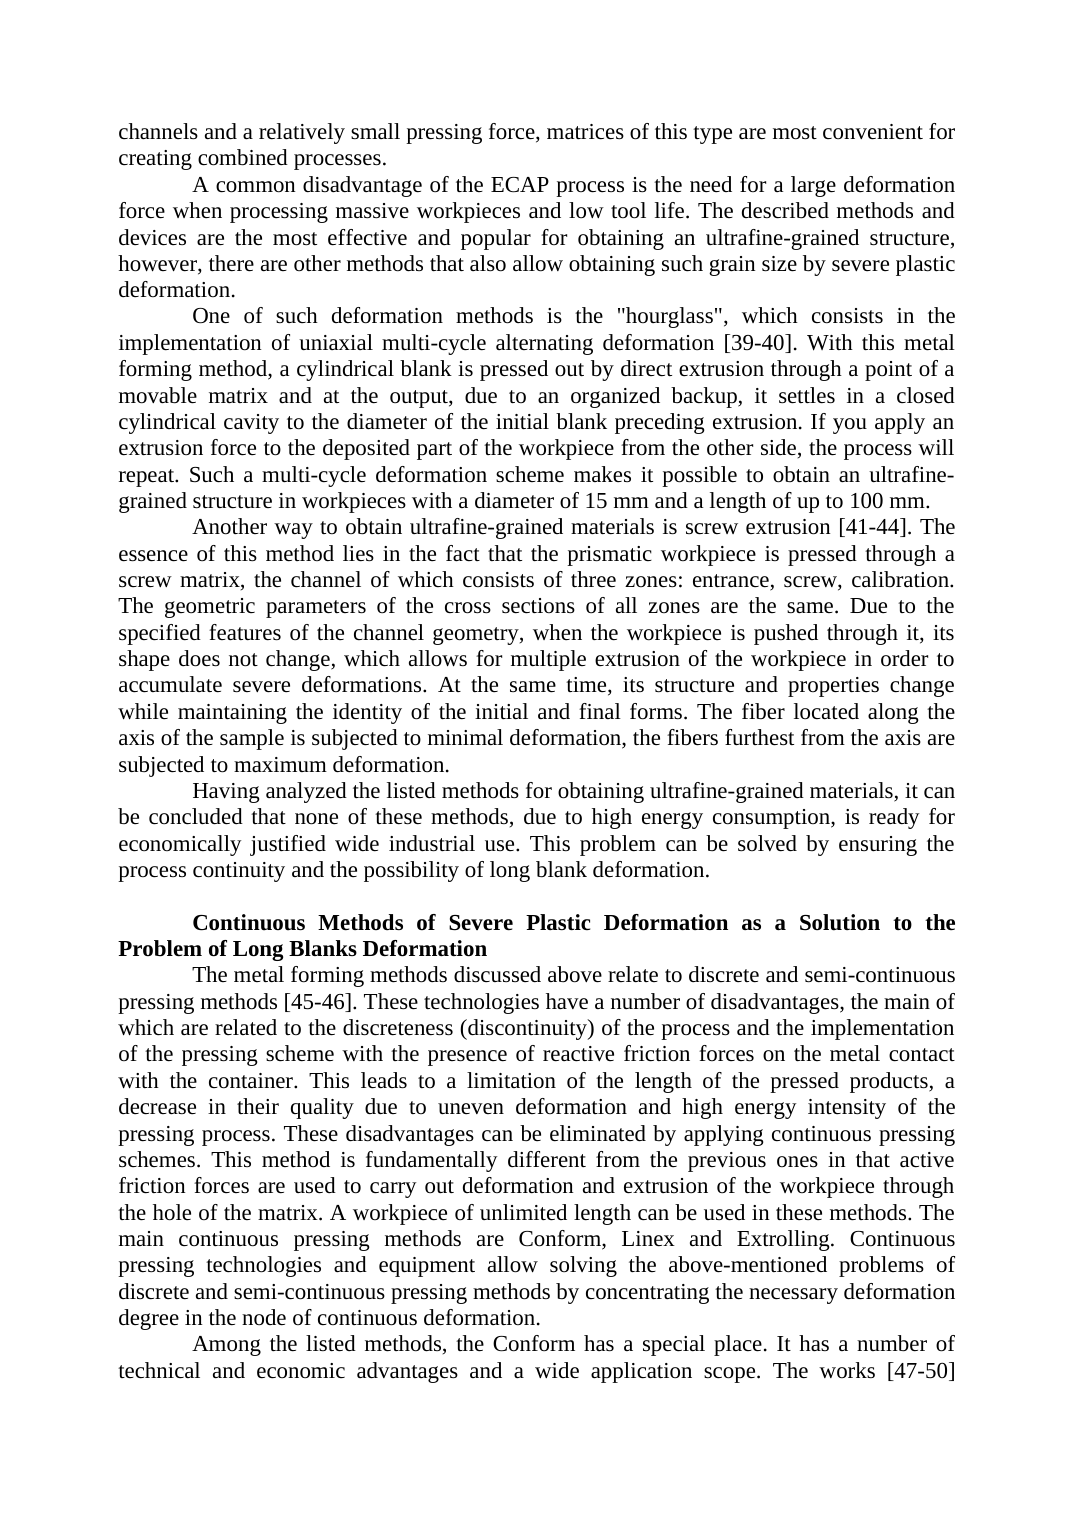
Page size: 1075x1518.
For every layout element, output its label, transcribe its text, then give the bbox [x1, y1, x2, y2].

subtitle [118, 1330, 957, 1383]
subtitle Another way to obtain ultrafine-grained materials is screw extrusion [41-44]. The essence of this method lies in the fact that the prismatic workpiece is pressed through a screw matrix, the channel of which consists of three zones: entrance, screw, calibration. The geometric parameters of the cross sections of all zones are the same. Due to the specified features of the channel geometry, when the workpiece is pushed through it, its shape does not change, which allows for multiple extrusion of the workpiece in order to accumulate severe deformations. At the same time, its structure and properties change while maintaining the identity of the initial and final forms. The fiber located along the axis of the sample is subjected to minimal deformation, the fibers furthest from the axis are subjected to maximum deformation. [118, 513, 957, 777]
subtitle Having analyzed the listed methods for obtaining ultrafine-grained materials, it can be concluded that none of these methods, due to high energy consumption, is ready for economically justified wide industrial use. This problem can be solved by ensuring the process continuity and the possibility of long blank deformation. [118, 777, 957, 882]
subtitle One of such deformation methods is the "hourglass", which consists in the implementation of uniaxial multi-cycle alternating deformation [39-40]. With this metal forming method, a cylindrical blank is pressed out by direct extrusion through a point of a movable matrix and at the output, due to an organized backup, it settles in a closed cylindrical cavity to the diameter of the initial blank preceding extrusion. If you apply an extrusion force to the deposited part of the workpiece from the other side, the process will repeat. Such a multi-cycle deformation scheme makes it possible to obtain an ultrafine-grained structure in workpieces with a diameter of 15 mm and a length of up to 100 mm. [118, 303, 957, 513]
subtitle Continuous Methods of Severe Plastic Deformation as a Solution to the Problem of Long Blanks Deformation [118, 909, 957, 961]
subtitle The metal forming methods discussed above relate to discrete and semi-continuous pressing methods [45-46]. These technologies have a number of disadvantages, the main of which are related to the discreteness (discontinuity) of the process and the implementation of the pressing scheme with the presence of reactive friction forces on the metal contact with the container. This leads to a limitation of the length of the pressed products, a decrease in their quality due to uneven deformation and high energy intensity of the pressing process. These disadvantages can be eliminated by applying continuous pressing schemes. This method is fundamentally different from the previous ones in that active friction forces are used to carry out deformation and extrusion of the workpiece through the hole of the matrix. A workpiece of unlimited length can be used in these methods. The main continuous pressing methods are Conform, Linex and Extrolling. Continuous pressing technologies and equipment allow solving the above-mentioned problems of discrete and semi-continuous pressing methods by concentrating the necessary deformation degree in the node of continuous deformation. [118, 961, 957, 1330]
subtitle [118, 118, 957, 171]
subtitle A common disadvantage of the ECAP process is the need for a large deformation force when processing massive workpieces and low tool life. The described methods and devices are the most effective and popular for obtaining an ultrafine-grained structure, however, there are other methods that also allow obtaining such grain size by severe plastic deformation. [118, 171, 957, 303]
